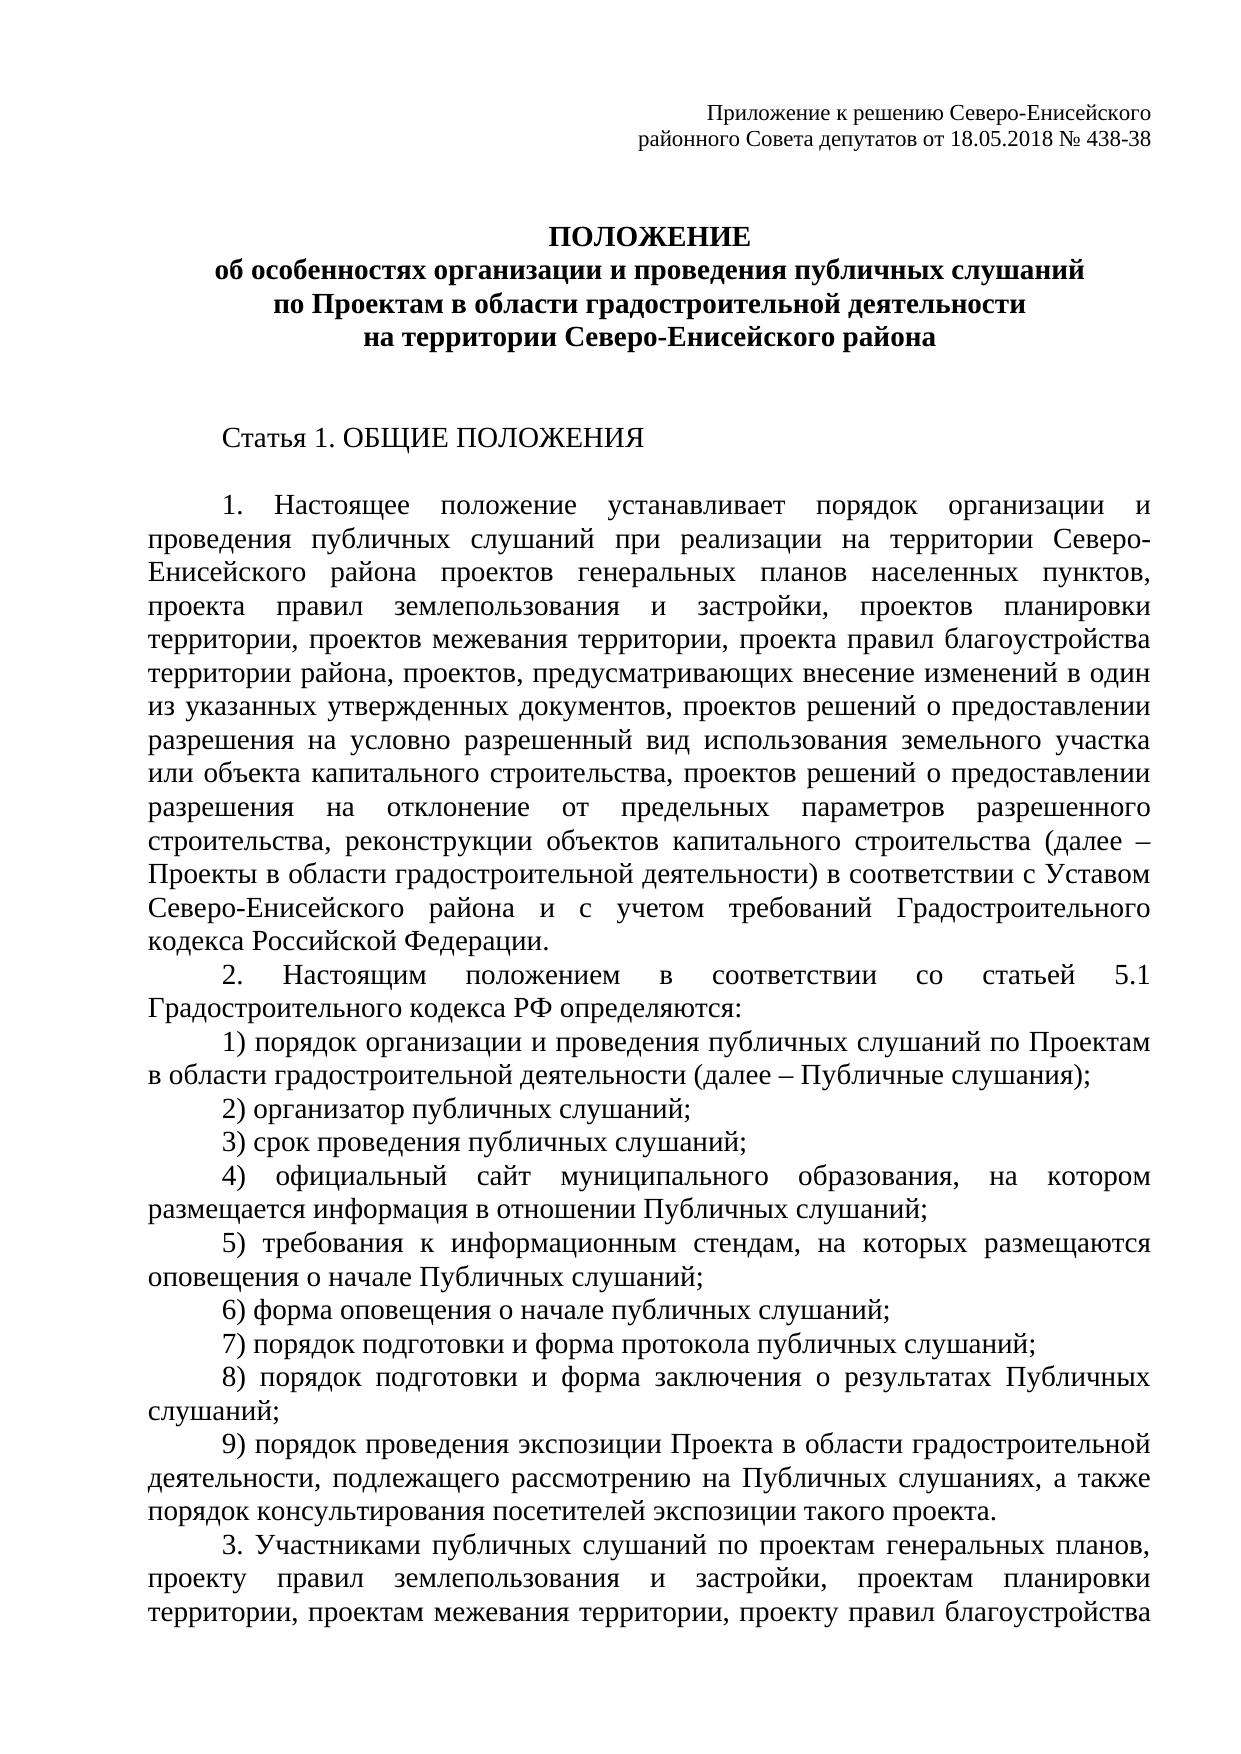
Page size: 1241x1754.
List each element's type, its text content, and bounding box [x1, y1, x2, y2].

text Статья 1. ОБЩИЕ ПОЛОЖЕНИЯ [148, 420, 1152, 454]
text 6) форма оповещения о начале публичных слушаний; [148, 1292, 1152, 1326]
text на территории Северо-Енисейского района [148, 319, 1152, 353]
text об особенностях организации и проведения публичных слушаний [148, 252, 1152, 286]
text 5) требования к информационным стендам, на которых размещаются оповещения о начале Публичных слушаний; [148, 1225, 1152, 1292]
text 2. Настоящим положением в соответствии со статьей 5.1 Градостроительного кодекса РФ определяются: [148, 957, 1152, 1024]
text 7) порядок подготовки и форма протокола публичных слушаний; [148, 1326, 1152, 1359]
text ПОЛОЖЕНИЕ [148, 219, 1152, 252]
text 1) порядок организации и проведения публичных слушаний по Проектам в области градостроительной деятельности (далее – Публичные слушания); [148, 1024, 1152, 1091]
text 4) официальный сайт муниципального образования, на котором размещается информация в отношении Публичных слушаний; [148, 1158, 1152, 1225]
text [148, 1527, 1152, 1628]
text 2) организатор публичных слушаний; [148, 1091, 1152, 1124]
text Приложение к решению Северо-Енисейского [148, 99, 1152, 125]
text 8) порядок подготовки и форма заключения о результатах Публичных слушаний; [148, 1359, 1152, 1426]
text по Проектам в области градостроительной деятельности [148, 286, 1152, 319]
text 3) срок проведения публичных слушаний; [148, 1124, 1152, 1158]
text районного Совета депутатов от 18.05.2018 № 438-38 [148, 125, 1152, 152]
text 1. Настоящее положение устанавливает порядок организации и проведения публичных слушаний при реализации на территории Северо-Енисейского района проектов генеральных планов населенных пунктов, проекта правил землепользования и застройки, проектов планировки территории, проектов межевания территории, проекта правил благоустройства территории района, проектов, предусматривающих внесение изменений в один из указанных утвержденных документов, проектов решений о предоставлении разрешения на условно разрешенный вид использования земельного участка или объекта капитального строительства, проектов решений о предоставлении разрешения на отклонение от предельных параметров разрешенного строительства, реконструкции объектов капитального строительства (далее – Проекты в области градостроительной деятельности) в соответствии с Уставом Северо-Енисейского района и с учетом требований Градостроительного кодекса Российской Федерации. [148, 487, 1152, 957]
text 9) порядок проведения экспозиции Проекта в области градостроительной деятельности, подлежащего рассмотрению на Публичных слушаниях, а также порядок консультирования посетителей экспозиции такого проекта. [148, 1426, 1152, 1527]
